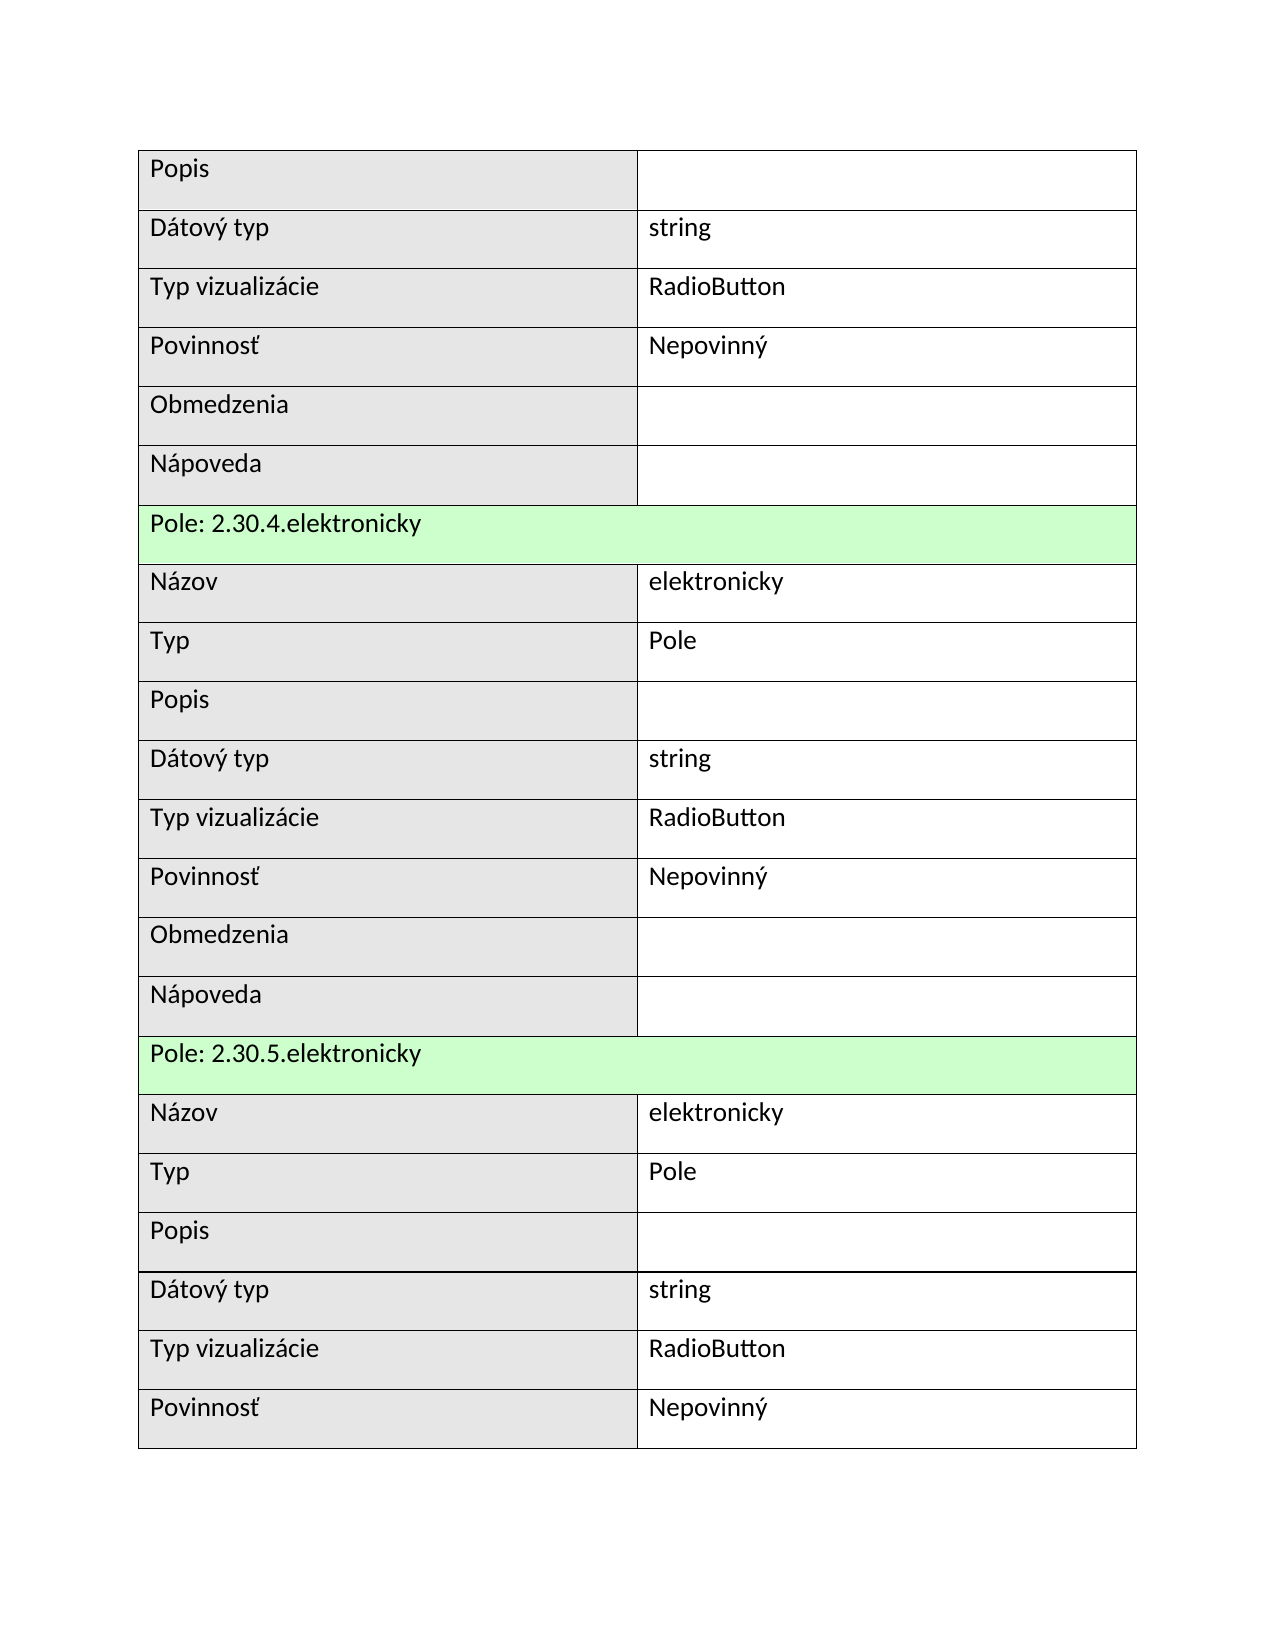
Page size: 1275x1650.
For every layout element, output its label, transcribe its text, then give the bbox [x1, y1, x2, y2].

table_cell Pole [638, 1154, 1136, 1212]
table_cell Typ [139, 623, 637, 681]
table_cell Nepovinný [638, 1390, 1136, 1448]
table_cell Obmedzenia [139, 387, 637, 445]
table_cell Typ vizualizácie [139, 1331, 637, 1389]
table_cell [638, 977, 1136, 1036]
table_cell string [638, 1273, 1136, 1330]
table_cell Typ vizualizácie [139, 800, 637, 858]
table_cell elektronicky [638, 565, 1136, 622]
table_cell RadioButton [638, 800, 1136, 858]
table_cell Názov [139, 565, 637, 622]
table_cell [638, 918, 1136, 976]
table_cell Popis [139, 1213, 637, 1271]
table_cell RadioButton [638, 1331, 1136, 1389]
table_cell Dátový typ [139, 211, 637, 268]
table_cell Nepovinný [638, 328, 1136, 386]
table_cell elektronicky [638, 1095, 1136, 1153]
table_cell [638, 151, 1136, 209]
table_cell Názov [139, 1095, 637, 1153]
table_cell Dátový typ [139, 741, 637, 799]
table_cell [638, 387, 1136, 445]
table_cell Obmedzenia [139, 918, 637, 976]
table_cell RadioButton [638, 269, 1136, 327]
table_cell Typ vizualizácie [139, 269, 637, 327]
table_cell Typ [139, 1154, 637, 1212]
table_cell Popis [139, 151, 637, 209]
table_cell string [638, 741, 1136, 799]
table_cell Povinnosť [139, 859, 637, 917]
table_cell [638, 446, 1136, 505]
table_cell Povinnosť [139, 1390, 637, 1448]
table_cell [638, 1213, 1136, 1271]
table_cell Dátový typ [139, 1273, 637, 1330]
table_cell Nápoveda [139, 977, 637, 1036]
table_cell Povinnosť [139, 328, 637, 386]
table_cell Nápoveda [139, 446, 637, 505]
table_cell string [638, 211, 1136, 268]
table_cell [638, 682, 1136, 740]
table_cell Popis [139, 682, 637, 740]
table_cell Pole [638, 623, 1136, 681]
table_cell Nepovinný [638, 859, 1136, 917]
table_cell Pole: 2.30.5.elektronicky [139, 1037, 1136, 1094]
table_cell Pole: 2.30.4.elektronicky [139, 506, 1136, 563]
